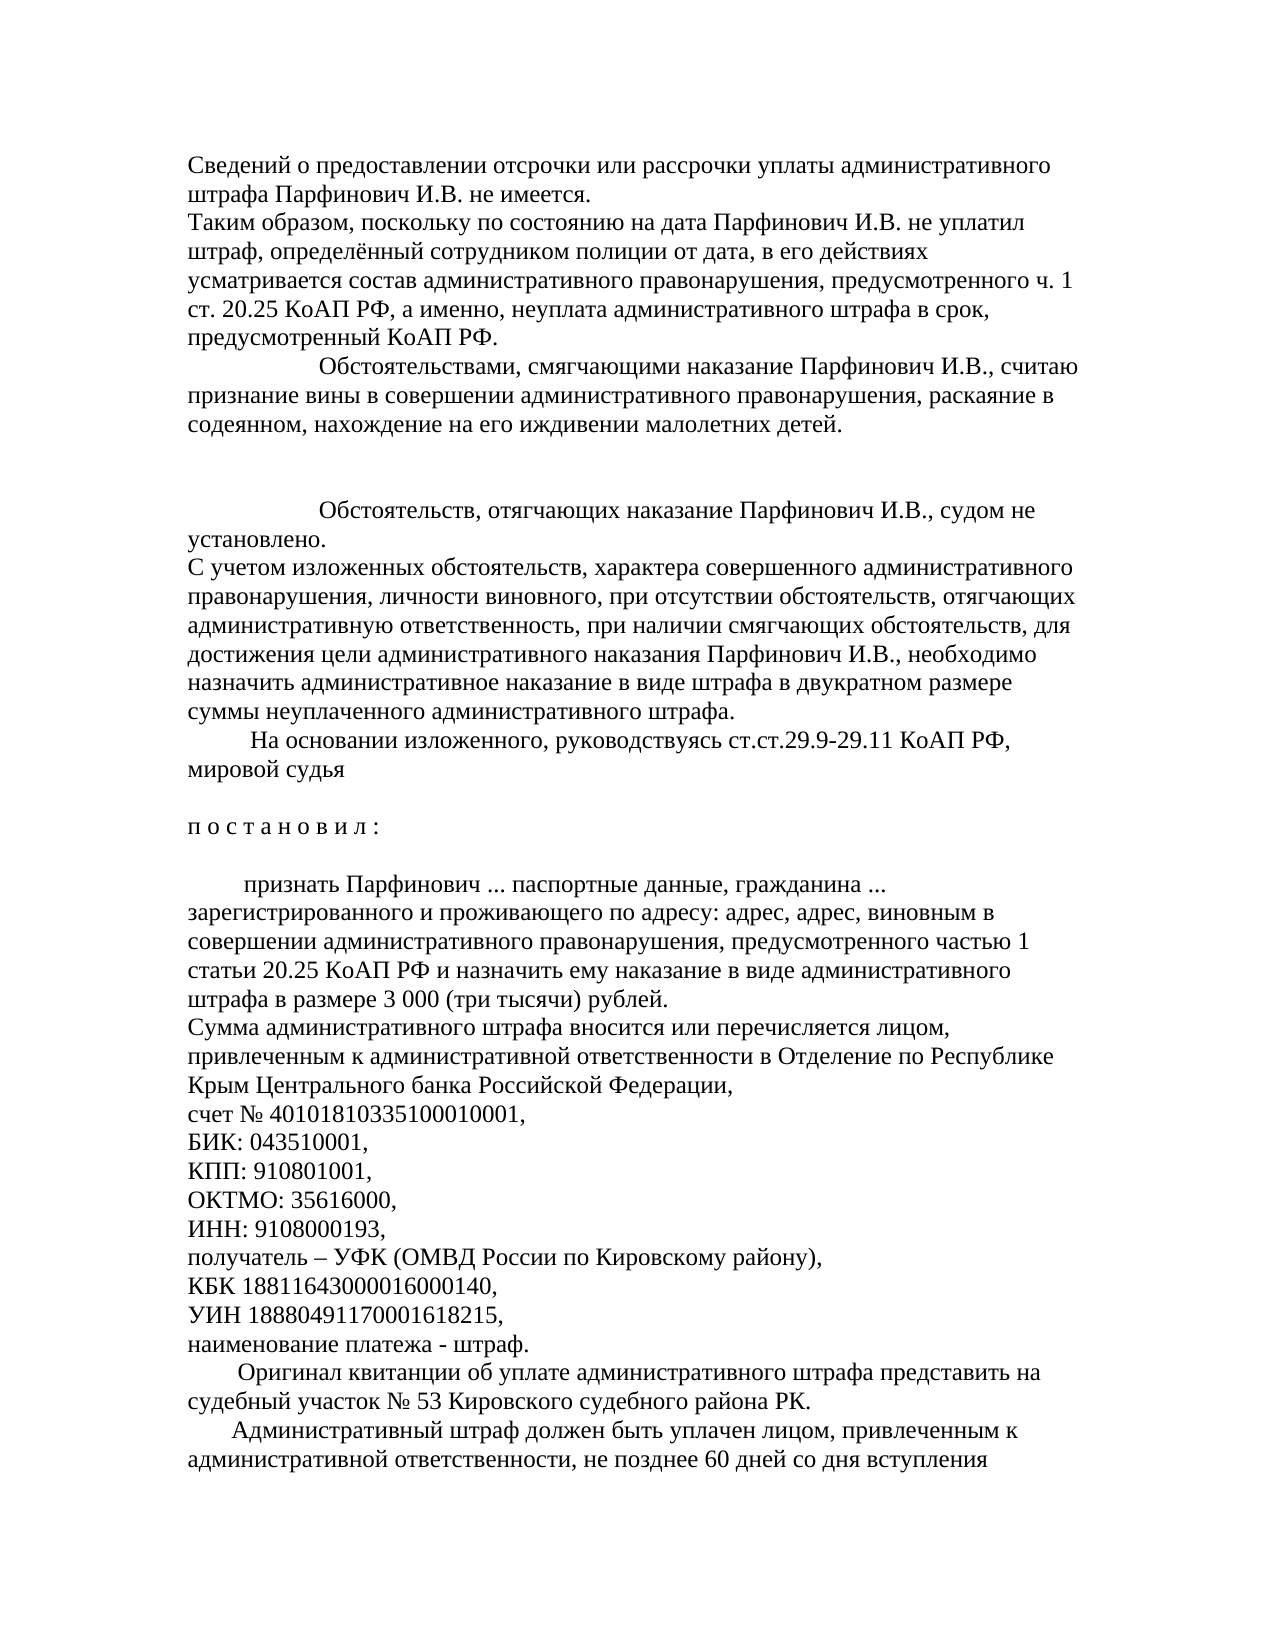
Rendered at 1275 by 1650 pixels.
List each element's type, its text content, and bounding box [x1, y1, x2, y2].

text признать Парфинович ... паспортные данные, гражданина ... зарегистрированного и проживающего по адресу: адрес, адрес, виновным в совершении административного правонарушения, предусмотренного частью 1 статьи 20.25 КоАП РФ и назначить ему наказание в виде административного штрафа в размере 3 000 (три тысячи) рублей. [187, 869, 1087, 1012]
text Сумма административного штрафа вносится или перечисляется лицом, привлеченным к административной ответственности в Отделение по Республике Крым Центрального банка Российской Федерации, [187, 1012, 1087, 1099]
text Обстоятельствами, смягчающими наказание Парфинович И.В., считаю признание вины в совершении административного правонарушения, раскаяние в содеянном, нахождение на его иждивении малолетних детей. [187, 351, 1087, 437]
text КПП: 910801001, [187, 1156, 1087, 1185]
text Оригинал квитанции об уплате административного штрафа представить на судебный участок № 53 Кировского судебного района РК. [187, 1357, 1087, 1415]
text Обстоятельств, отягчающих наказание Парфинович И.В., судом не установлено. [187, 495, 1087, 552]
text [187, 1415, 1087, 1472]
text ОКТМО: 35616000, [187, 1185, 1087, 1214]
text БИК: 043510001, [187, 1127, 1087, 1156]
text Таким образом, поскольку по состоянию на дата Парфинович И.В. не уплатил штраф, определённый сотрудником полиции от дата, в его действиях усматривается состав административного правонарушения, предусмотренного ч. 1 ст. 20.25 КоАП РФ, а именно, неуплата административного штрафа в срок, предусмотренный КоАП РФ. [187, 207, 1087, 351]
text ИНН: 9108000193, [187, 1214, 1087, 1242]
text КБК 18811643000016000140, [187, 1271, 1087, 1300]
text счет № 40101810335100010001, [187, 1099, 1087, 1127]
text Сведений о предоставлении отсрочки или рассрочки уплаты административного штрафа Парфинович И.В. не имеется. [187, 150, 1087, 207]
text На основании изложенного, руководствуясь ст.ст.29.9-29.11 КоАП РФ, мировой судья [187, 725, 1087, 782]
text наименование платежа - штраф. [187, 1329, 1087, 1357]
text п о с т а н о в и л : [187, 811, 1087, 840]
text УИН 18880491170001618215, [187, 1300, 1087, 1329]
text получатель – УФК (ОМВД России по Кировскому району), [187, 1242, 1087, 1271]
text С учетом изложенных обстоятельств, характера совершенного административного правонарушения, личности виновного, при отсутствии обстоятельств, отягчающих административную ответственность, при наличии смягчающих обстоятельств, для достижения цели административного наказания Парфинович И.В., необходимо назначить административное наказание в виде штрафа в двукратном размере суммы неуплаченного административного штрафа. [187, 552, 1087, 725]
